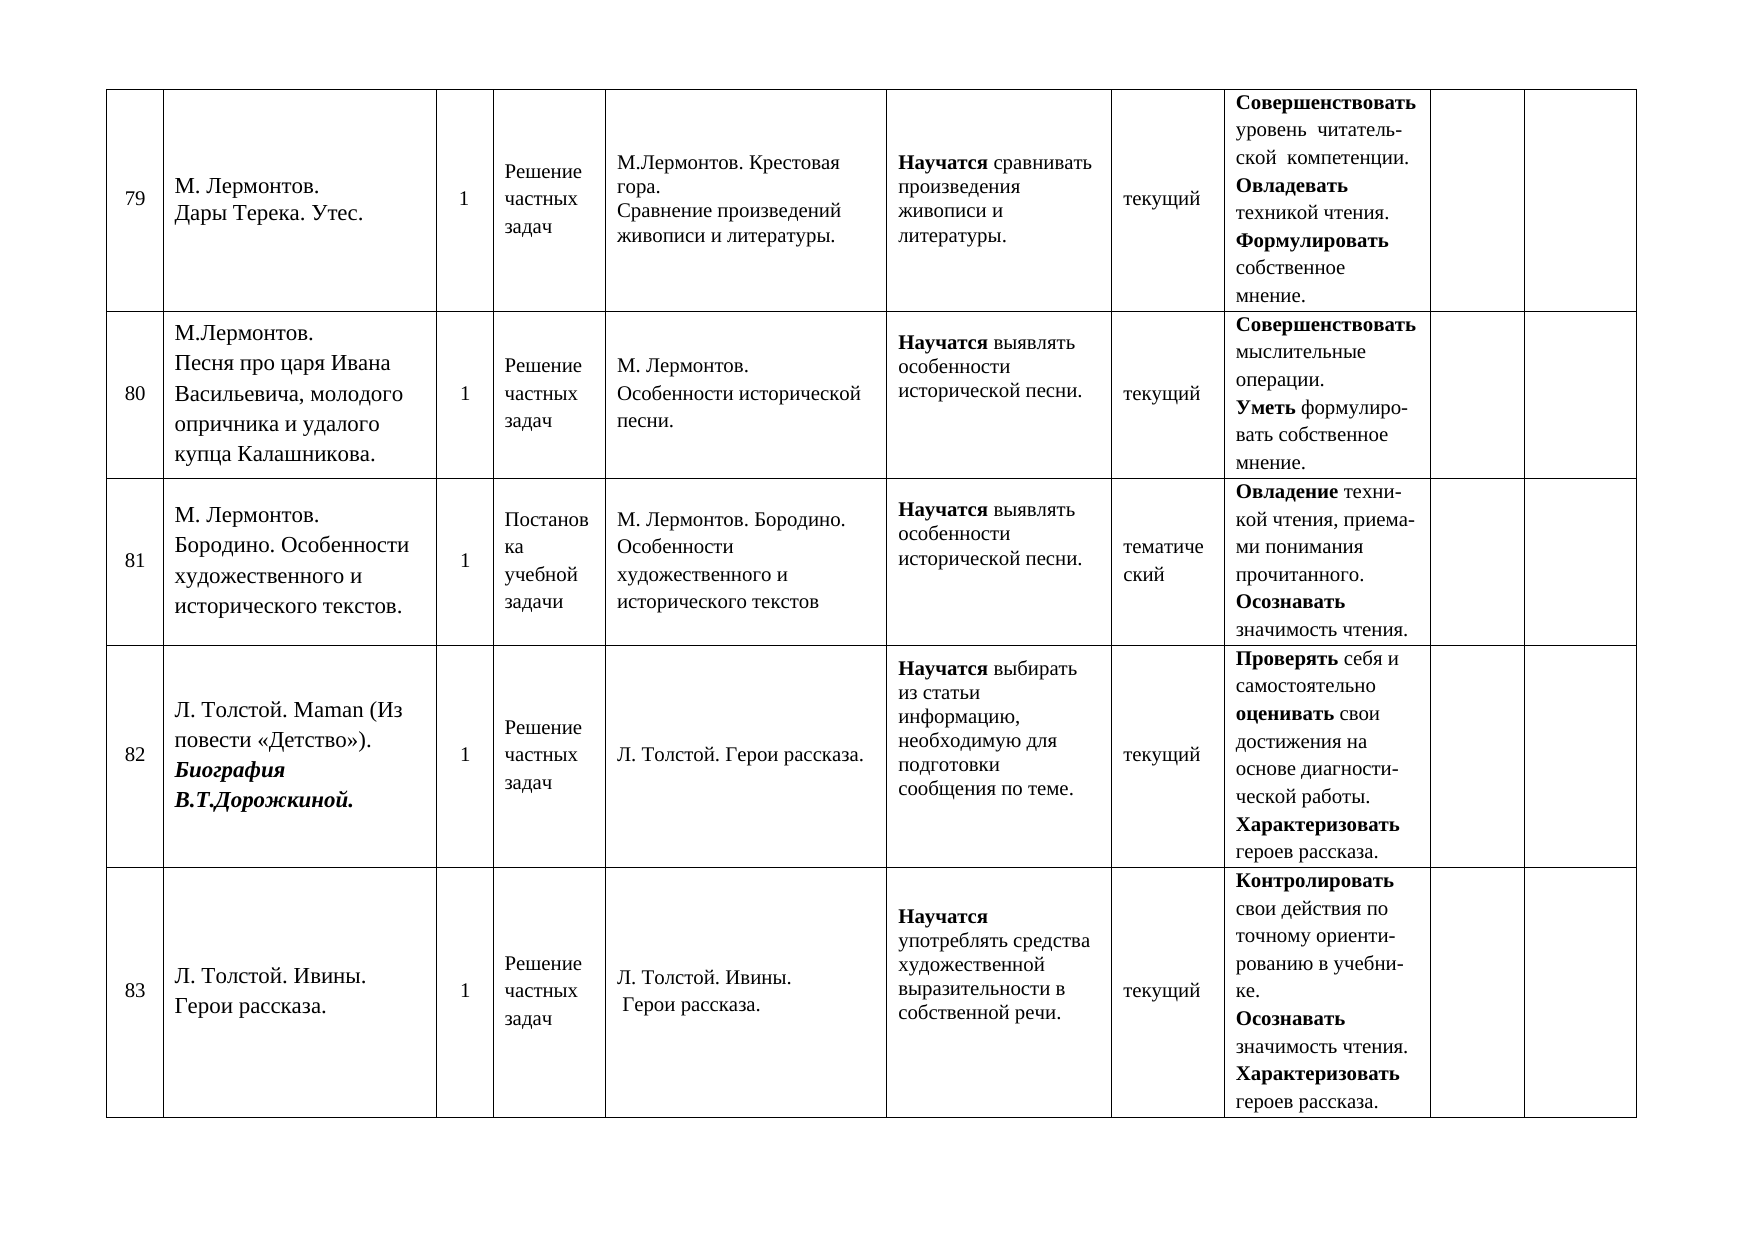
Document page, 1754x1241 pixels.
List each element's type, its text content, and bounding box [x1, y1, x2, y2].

table_cell текущий [1112, 868, 1224, 1117]
table_cell [1431, 646, 1524, 867]
table_cell 1 [437, 312, 493, 478]
table_cell Л. Толстой. Ивины. Герои рассказа. [164, 868, 436, 1117]
table_cell Научатся выявлять особенности исторической песни. [887, 312, 1111, 478]
table_cell М. Лермонтов. Дары Терека. Утес. [164, 90, 436, 311]
table_cell Проверять себя и самостоятельно оценивать свои достижения на основе диагности-ческой работы. Характеризовать героев рассказа. [1225, 646, 1430, 867]
table_cell [1525, 868, 1636, 1117]
table_cell 1 [437, 479, 493, 645]
table_cell М.Лермонтов. Песня про царя Ивана Васильевича, молодого опричника и удалого купца Калашникова. [164, 312, 436, 478]
table_cell М. Лермонтов. Особенности исторической песни. [606, 312, 886, 478]
table_cell 82 [107, 646, 163, 867]
table_cell текущий [1112, 646, 1224, 867]
table_cell 81 [107, 479, 163, 645]
table_cell Решение частных задач [494, 646, 605, 867]
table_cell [494, 90, 605, 311]
table_cell текущий [1112, 90, 1224, 311]
table_cell Контролировать свои действия по точному ориенти-рованию в учебни-ке. Осознавать значимость чтения. Характеризовать героев рассказа. [1225, 868, 1430, 1117]
table_cell 80 [107, 312, 163, 478]
table_cell [1525, 312, 1636, 478]
table_cell Научатся выбирать из статьи информацию, необходимую для подготовки сообщения по теме. [887, 646, 1111, 867]
table_cell Научатся сравнивать произведения живописи и литературы. [887, 90, 1111, 311]
table_cell 1 [437, 90, 493, 311]
table_cell [1431, 479, 1524, 645]
table_cell Л. Толстой. Маman (Из повести «Детство»). Биография В.Т.Дорожкиной. [164, 646, 436, 867]
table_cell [887, 868, 1111, 1117]
table_cell 79 [107, 90, 163, 311]
table_cell Научатся выявлять особенности исторической песни. [887, 479, 1111, 645]
table_cell [1525, 90, 1636, 311]
table_cell 83 [107, 868, 163, 1117]
table_cell Л. Толстой. Ивины. Герои рассказа. [606, 868, 886, 1117]
table_cell Совершенствовать мыслительные операции. Уметь формулиро-вать собственное мнение. [1225, 312, 1430, 478]
table_cell [1525, 479, 1636, 645]
table_cell [1525, 646, 1636, 867]
table_cell тематический [1112, 479, 1224, 645]
table_cell 1 [437, 646, 493, 867]
table_cell 1 [437, 868, 493, 1117]
table_cell Л. Толстой. Герои рассказа. [606, 646, 886, 867]
table_cell Постановка учебной задачи [494, 479, 605, 645]
table_cell Овладение техни-кой чтения, приема-ми понимания прочитанного. Осознавать значимость чтения. [1225, 479, 1430, 645]
table_cell М.Лермонтов. Крестовая гора. Сравнение произведений живописи и литературы. [606, 90, 886, 311]
table_cell [1431, 312, 1524, 478]
table_cell текущий [1112, 312, 1224, 478]
table_cell [1431, 90, 1524, 311]
table_cell М. Лермонтов. Бородино. Особенности художественного и исторического текстов [606, 479, 886, 645]
table_cell [1431, 868, 1524, 1117]
table_cell Решение частных задач [494, 312, 605, 478]
table_cell М. Лермонтов. Бородино. Особенности художественного и исторического текстов. [164, 479, 436, 645]
table_cell Совершенствовать уровень читатель-ской компетенции. Овладевать техникой чтения. Формулировать собственное мнение. [1225, 90, 1430, 311]
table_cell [494, 868, 605, 1117]
